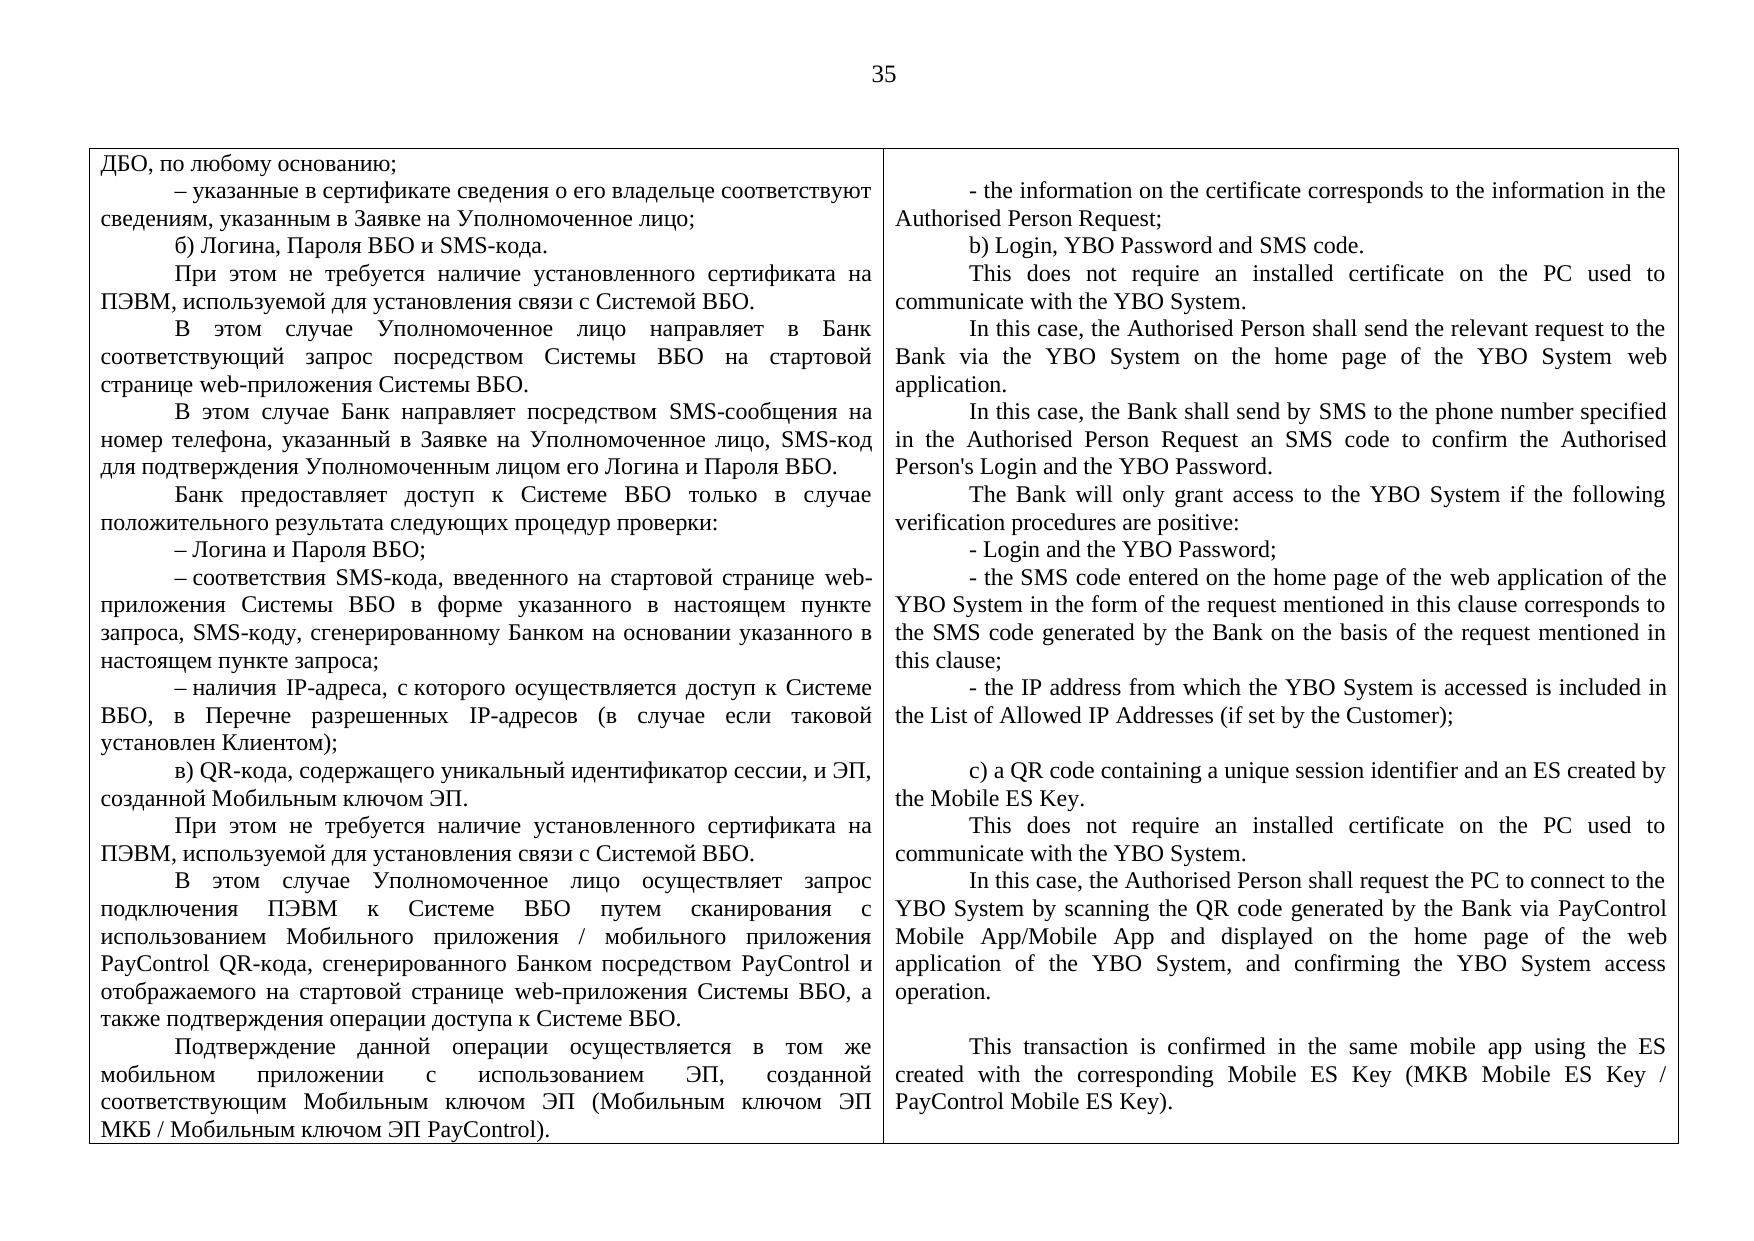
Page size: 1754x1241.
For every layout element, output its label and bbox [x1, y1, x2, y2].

table_cell [884, 149, 1678, 1142]
table_cell [90, 149, 883, 1142]
